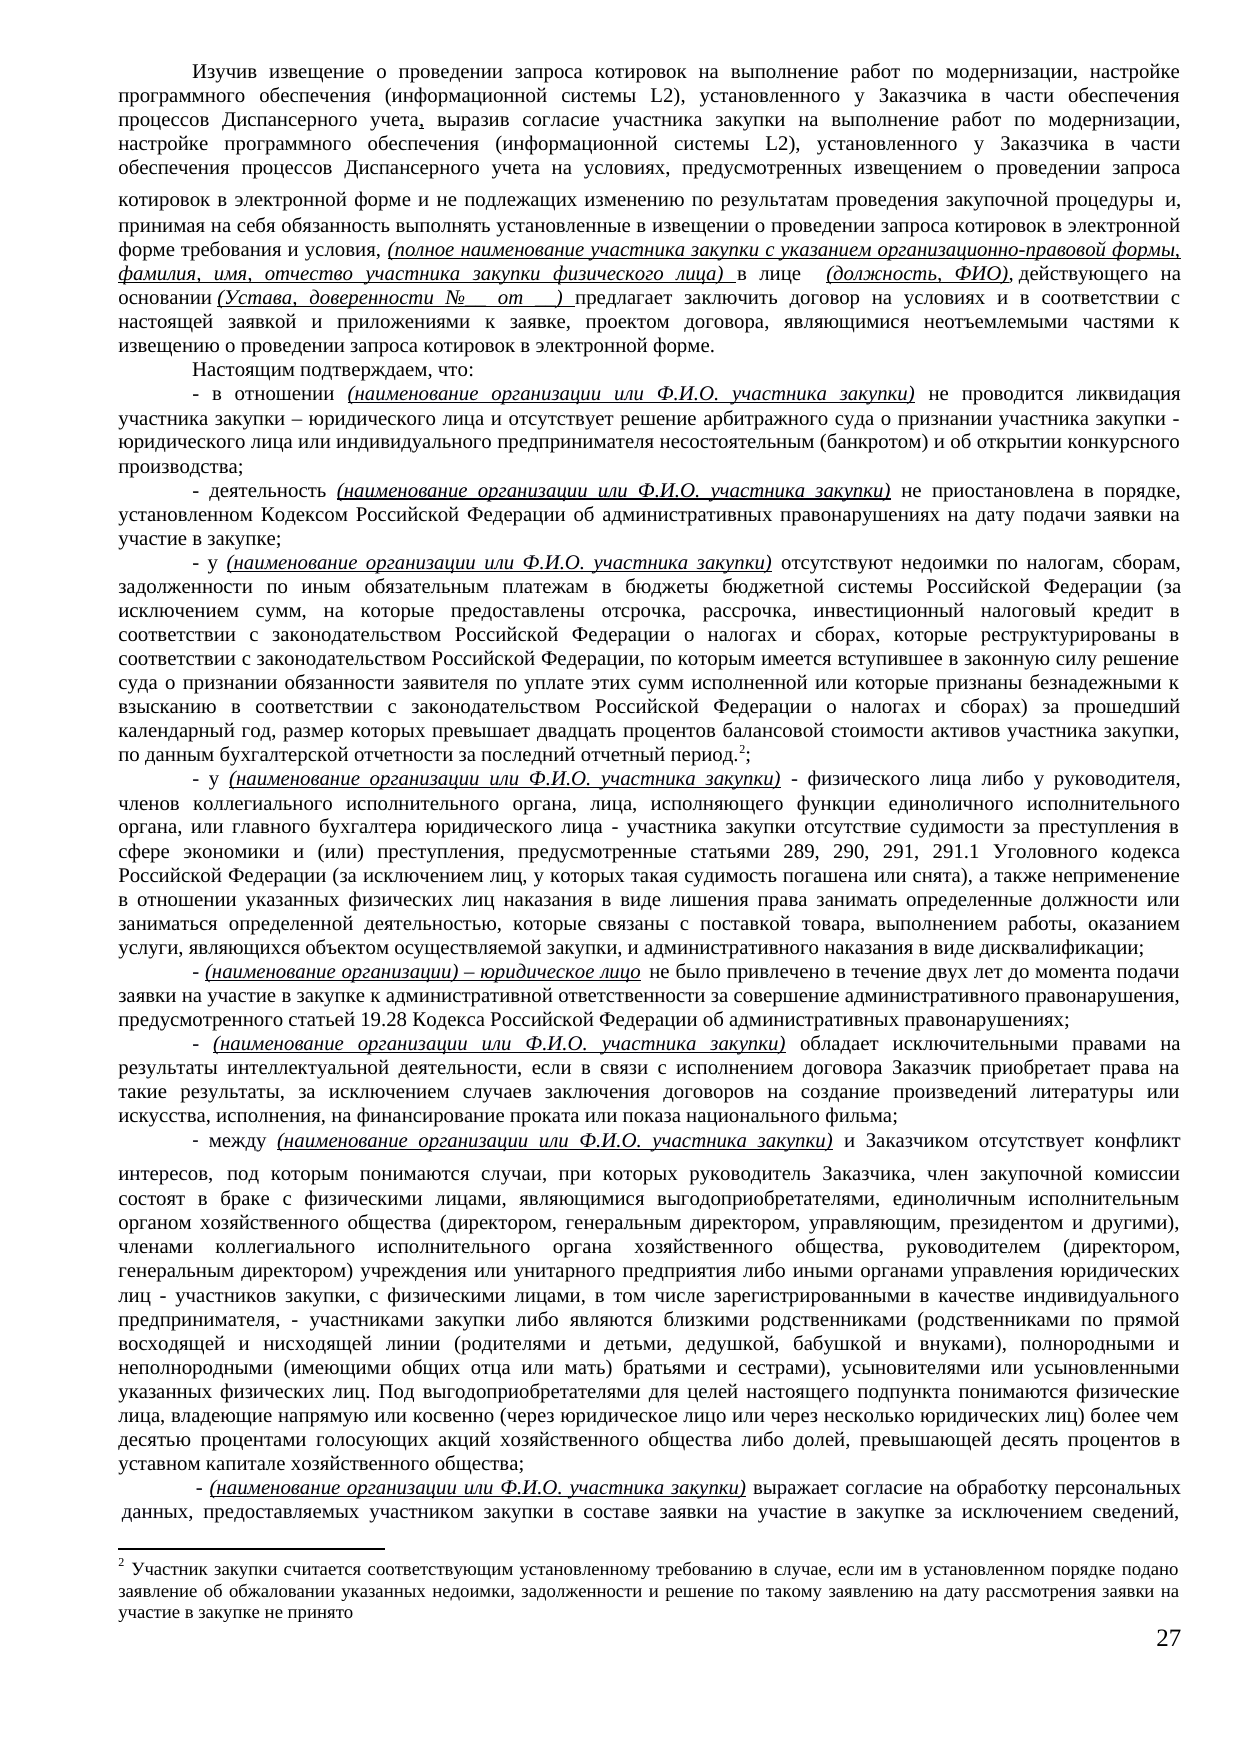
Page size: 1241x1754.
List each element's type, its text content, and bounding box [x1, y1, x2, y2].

text - в отношении (наименование организации или Ф.И.О. участника закупки) не проводится ликвидация участника закупки – юридического лица и отсутствует решение арбитражного суда о признании участника закупки - юридического лица или индивидуального предпринимателя несостоятельным (банкротом) и об открытии конкурсного производства; [118, 381, 1181, 478]
text - (наименование организации или Ф.И.О. участника закупки) обладает исключительными правами на результаты интеллектуальной деятельности, если в связи с исполнением договора Заказчик приобретает права на такие результаты, за исключением случаев заключения договоров на создание произведений литературы или искусства, исполнения, на финансирование проката или показа национального фильма; [118, 1031, 1181, 1127]
text - деятельность (наименование организации или Ф.И.О. участника закупки) не приостановлена в порядке, установленном Кодексом Российской Федерации об административных правонарушениях на дату подачи заявки на участие в закупке; [118, 478, 1181, 550]
text Изучив извещение о проведении запроса котировок на выполнение работ по модернизации, настройке программного обеспечения (информационной системы L2), установленного у Заказчика в части обеспечения процессов Диспансерного учета, выразив согласие участника закупки на выполнение работ по модернизации, настройке программного обеспечения (информационной системы L2), установленного у Заказчика в части обеспечения процессов Диспансерного учета на условиях, предусмотренных извещением о проведении запроса котировок в электронной форме и не подлежащих изменению по результатам проведения закупочной процедуры и, принимая на себя обязанность выполнять установленные в извещении о проведении запроса котировок в электронной форме требования и условия, (полное наименование участника закупки с указанием организационно-правовой формы, фамилия, имя, отчество участника закупки физического лица) в лице (должность, ФИО), действующего на основании (Устава, доверенности №__ от __) предлагает заключить договор на условиях и в соответствии с настоящей заявкой и приложениями к заявке, проектом договора, являющимися неотъемлемыми частями к извещению о проведении запроса котировок в электронной форме. [118, 59, 1181, 357]
text - между (наименование организации или Ф.И.О. участника закупки) и Заказчиком отсутствует конфликт интересов, под которым понимаются случаи, при которых руководитель Заказчика, член закупочной комиссии состоят в браке с физическими лицами, являющимися выгодоприобретателями, единоличным исполнительным органом хозяйственного общества (директором, генеральным директором, управляющим, президентом и другими), членами коллегиального исполнительного органа хозяйственного общества, руководителем (директором, генеральным директором) учреждения или унитарного предприятия либо иными органами управления юридических лиц - участников закупки, с физическими лицами, в том числе зарегистрированными в качестве индивидуального предпринимателя, - участниками закупки либо являются близкими родственниками (родственниками по прямой восходящей и нисходящей линии (родителями и детьми, дедушкой, бабушкой и внуками), полнородными и неполнородными (имеющими общих отца или мать) братьями и сестрами), усыновителями или усыновленными указанных физических лиц. Под выгодоприобретателями для целей настоящего подпункта понимаются физические лица, владеющие напрямую или косвенно (через юридическое лицо или через несколько юридических лиц) более чем десятью процентами голосующих акций хозяйственного общества либо долей, превышающей десять процентов в уставном капитале хозяйственного общества; [118, 1127, 1181, 1475]
text - (наименование организации) – юридическое лицо не было привлечено в течение двух лет до момента подачи заявки на участие в закупке к административной ответственности за совершение административного правонарушения, предусмотренного статьей 19.28 Кодекса Российской Федерации об административных правонарушениях; [118, 959, 1181, 1031]
text - у (наименование организации или Ф.И.О. участника закупки) - физического лица либо у руководителя, членов коллегиального исполнительного органа, лица, исполняющего функции единоличного исполнительного органа, или главного бухгалтера юридического лица - участника закупки отсутствие судимости за преступления в сфере экономики и (или) преступления, предусмотренные статьями 289, 290, 291, 291.1 Уголовного кодекса Российской Федерации (за исключением лиц, у которых такая судимость погашена или снята), а также неприменение в отношении указанных физических лиц наказания в виде лишения права занимать определенные должности или заниматься определенной деятельностью, которые связаны с поставкой товара, выполнением работы, оказанием услуги, являющихся объектом осуществляемой закупки, и административного наказания в виде дисквалификации; [118, 766, 1181, 959]
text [122, 1475, 1181, 1523]
text Настоящим подтверждаем, что: [118, 357, 1181, 381]
text - у (наименование организации или Ф.И.О. участника закупки) отсутствуют недоимки по налогам, сборам, задолженности по иным обязательным платежам в бюджеты бюджетной системы Российской Федерации (за исключением сумм, на которые предоставлены отсрочка, рассрочка, инвестиционный налоговый кредит в соответствии с законодательством Российской Федерации о налогах и сборах, которые реструктурированы в соответствии с законодательством Российской Федерации, по которым имеется вступившее в законную силу решение суда о признании обязанности заявителя по уплате этих сумм исполненной или которые признаны безнадежными к взысканию в соответствии с законодательством Российской Федерации о налогах и сборах) за прошедший календарный год, размер которых превышает двадцать процентов балансовой стоимости активов участника закупки, по данным бухгалтерской отчетности за последний отчетный период.; [118, 550, 1181, 766]
